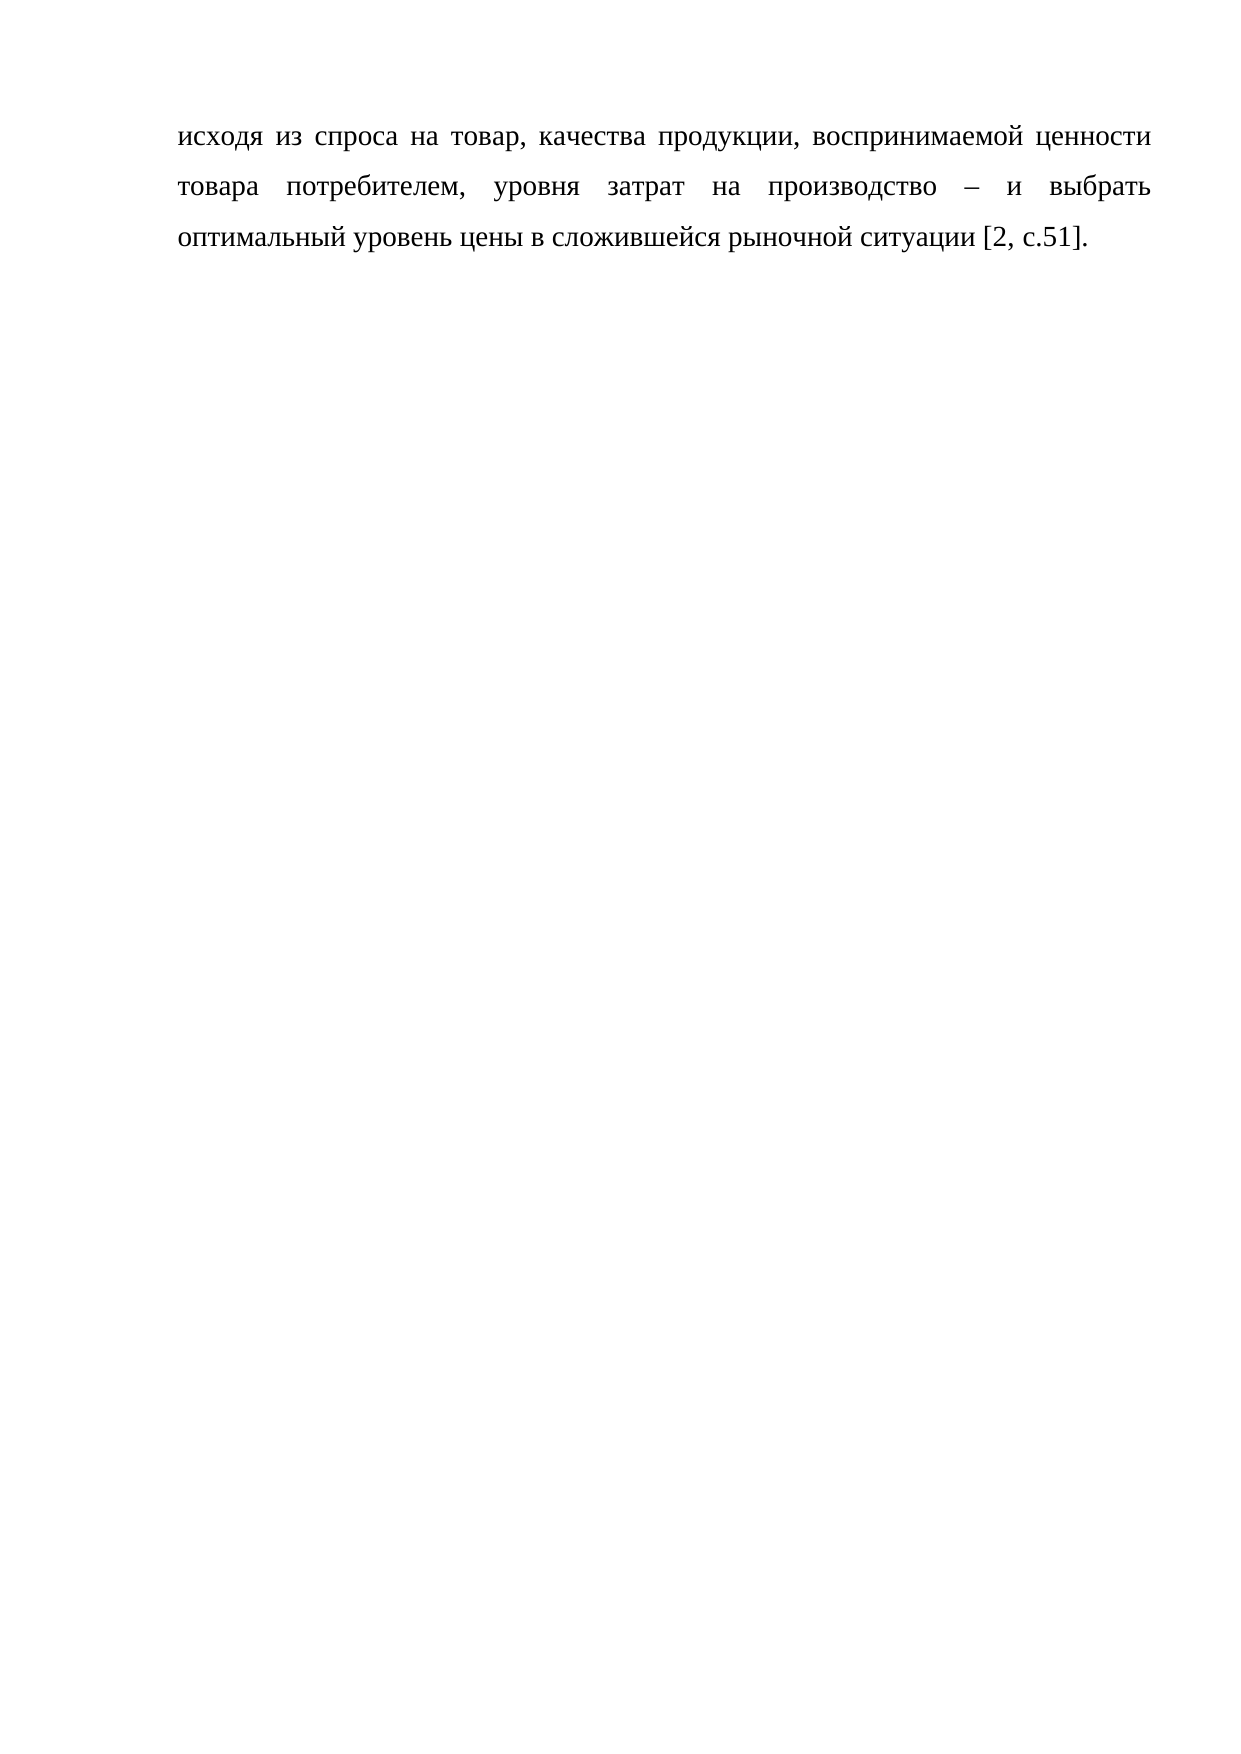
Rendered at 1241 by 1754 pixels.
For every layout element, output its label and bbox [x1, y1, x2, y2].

text [177, 118, 1152, 252]
